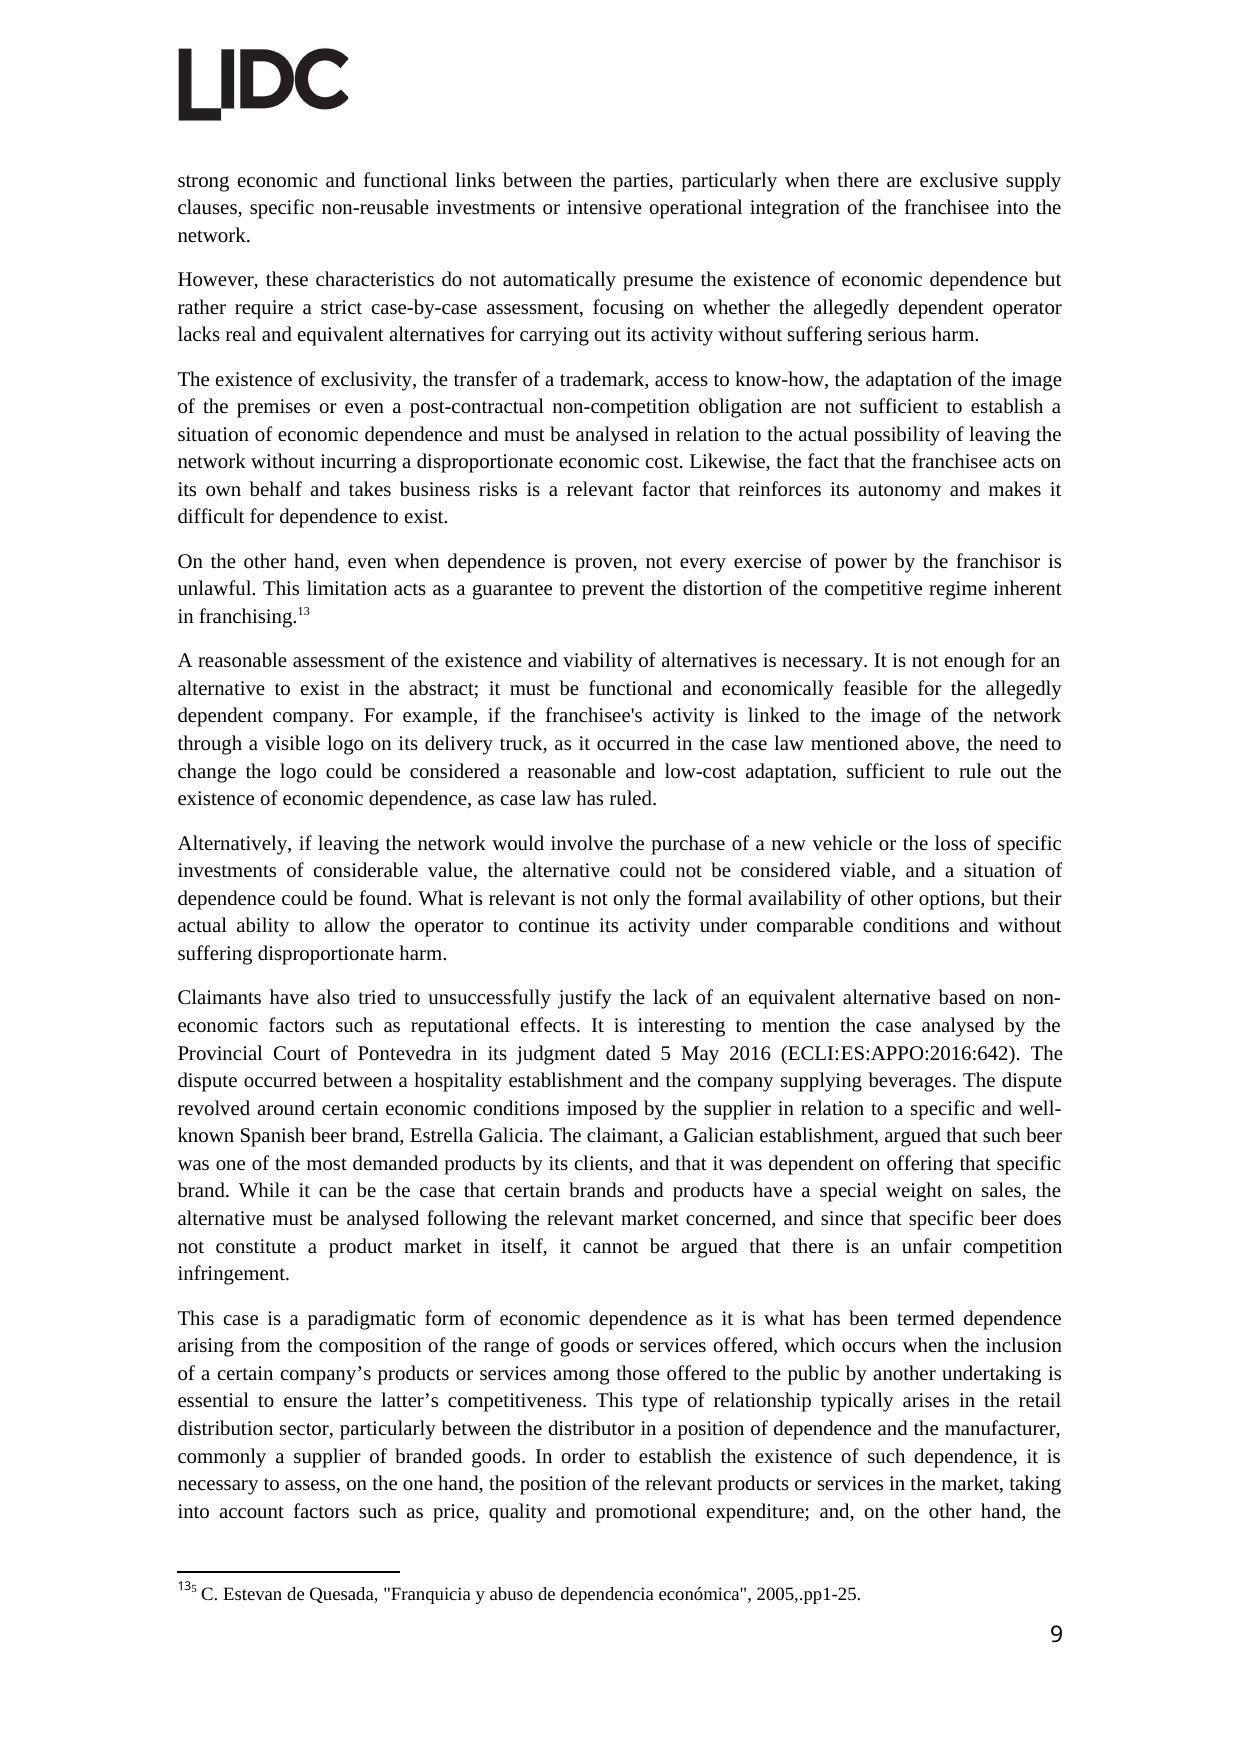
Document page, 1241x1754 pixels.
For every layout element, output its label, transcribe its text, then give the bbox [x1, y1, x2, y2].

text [177, 167, 1063, 247]
text The existence of exclusivity, the transfer of a trademark, access to know-how, the adaptation of the image of the premises or even a post-contractual non-competition obligation are not sufficient to establish a situation of economic dependence and must be analysed in relation to the actual possibility of leaving the network without incurring a disproportionate economic cost. Likewise, the fact that the franchisee acts on its own behalf and takes business risks is a relevant factor that reinforces its autonomy and makes it difficult for dependence to exist. [177, 366, 1063, 528]
text Alternatively, if leaving the network would involve the purchase of a new vehicle or the loss of specific investments of considerable value, the alternative could not be considered viable, and a situation of dependence could be found. What is relevant is not only the formal availability of other options, but their actual ability to allow the operator to continue its activity under comparable conditions and without suffering disproportionate harm. [177, 831, 1063, 965]
text Claimants have also tried to unsuccessfully justify the lack of an equivalent alternative based on non-economic factors such as reputational effects. It is interesting to mention the case analysed by the Provincial Court of Pontevedra in its judgment dated 5 May 2016 (ECLI:ES:APPO:2016:642). The dispute occurred between a hospitality establishment and the company supplying beverages. The dispute revolved around certain economic conditions imposed by the supplier in relation to a specific and well-known Spanish beer brand, Estrella Galicia. The claimant, a Galician establishment, argued that such beer was one of the most demanded products by its clients, and that it was dependent on offering that specific brand. While it can be the case that certain brands and products have a special weight on sales, the alternative must be analysed following the relevant market concerned, and since that specific beer does not constitute a product market in itself, it cannot be argued that there is an unfair competition infringement. [177, 985, 1063, 1285]
text A reasonable assessment of the existence and viability of alternatives is necessary. It is not enough for an alternative to exist in the abstract; it must be functional and economically feasible for the allegedly dependent company. For example, if the franchisee's activity is linked to the image of the network through a visible logo on its delivery truck, as it occurred in the case law mentioned above, the need to change the logo could be considered a reasonable and low-cost adaptation, sufficient to rule out the existence of economic dependence, as case law has ruled. [177, 648, 1063, 810]
text However, these characteristics do not automatically presume the existence of economic dependence but rather require a strict case-by-case assessment, focusing on whether the allegedly dependent operator lacks real and equivalent alternatives for carrying out its activity without suffering serious harm. [177, 267, 1063, 346]
text On the other hand, even when dependence is proven, not every exercise of power by the franchisor is unlawful. This limitation acts as a guarantee to prevent the distortion of the competitive regime inherent in franchising. [177, 549, 1063, 628]
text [177, 1306, 1063, 1523]
